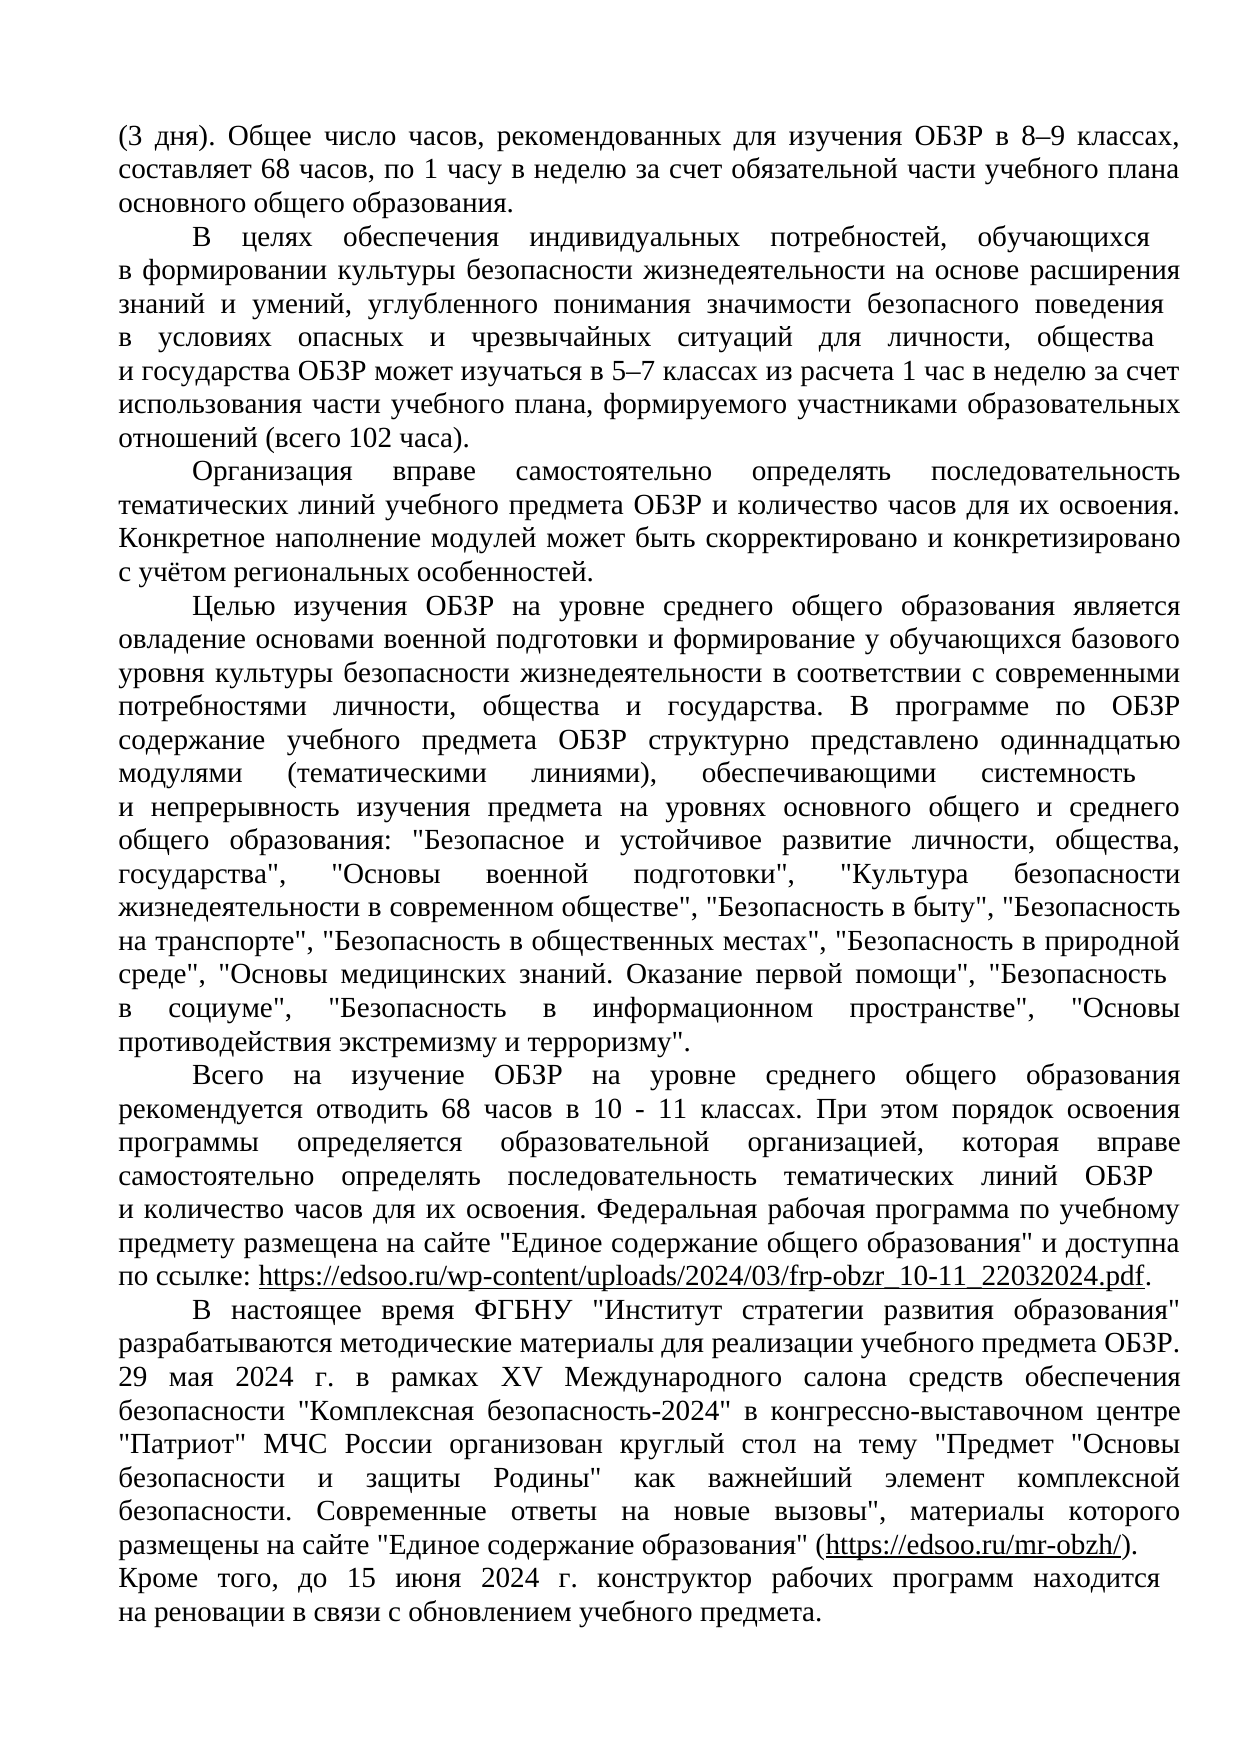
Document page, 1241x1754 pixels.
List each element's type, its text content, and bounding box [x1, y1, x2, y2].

text Всего на изучение ОБЗР на уровне среднего общего образования рекомендуется отводить 68 часов в 10 - 11 классах. При этом порядок освоения программы определяется образовательной организацией, которая вправе самостоятельно определять последовательность тематических линий ОБЗР и количество часов для их освоения. Федеральная рабочая программа по учебному предмету размещена на сайте "Единое содержание общего образования" и доступна по ссылке: https://edsoo.ru/wp-content/uploads/2024/03/frp-obzr_10-11_22032024.pdf. [118, 1057, 1181, 1292]
list Организация вправе самостоятельно определять последовательность тематических линий учебного предмета ОБЗР и количество часов для их освоения. Конкретное наполнение модулей может быть скорректировано и конкретизировано с учётом региональных особенностей. [118, 453, 1181, 588]
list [118, 118, 1181, 219]
text В настоящее время ФГБНУ "Институт стратегии развития образования" разрабатываются методические материалы для реализации учебного предмета ОБЗР. 29 мая 2024 г. в рамках XV Международного салона средств обеспечения безопасности "Комплексная безопасность-2024" в конгрессно-выставочном центре "Патриот" МЧС России организован круглый стол на тему "Предмет "Основы безопасности и защиты Родины" как важнейший элемент комплексной безопасности. Современные ответы на новые вызовы", материалы которого размещены на сайте "Единое содержание образования" (https://edsoo.ru/mr-obzh/). [118, 1292, 1181, 1560]
text Кроме того, до 15 июня 2024 г. конструктор рабочих программ находится на реновации в связи с обновлением учебного предмета. [118, 1560, 1181, 1627]
list В целях обеспечения индивидуальных потребностей, обучающихся в формировании культуры безопасности жизнедеятельности на основе расширения знаний и умений, углубленного понимания значимости безопасного поведения в условиях опасных и чрезвычайных ситуаций для личности, общества и государства ОБЗР может изучаться в 5–7 классах из расчета 1 час в неделю за счет использования части учебного плана, формируемого участниками образовательных отношений (всего 102 часа). [118, 219, 1181, 453]
text Целью изучения ОБЗР на уровне среднего общего образования является овладение основами военной подготовки и формирование у обучающихся базового уровня культуры безопасности жизнедеятельности в соответствии с современными потребностями личности, общества и государства. В программе по ОБЗР содержание учебного предмета ОБЗР структурно представлено одиннадцатью модулями (тематическими линиями), обеспечивающими системность и непрерывность изучения предмета на уровнях основного общего и среднего общего образования: "Безопасное и устойчивое развитие личности, общества, государства", "Основы военной подготовки", "Культура безопасности жизнедеятельности в современном обществе", "Безопасность в быту", "Безопасность на транспорте", "Безопасность в общественных местах", "Безопасность в природной среде", "Основы медицинских знаний. Оказание первой помощи", "Безопасность в социуме", "Безопасность в информационном пространстве", "Основы противодействия экстремизму и терроризму". [118, 588, 1181, 1057]
